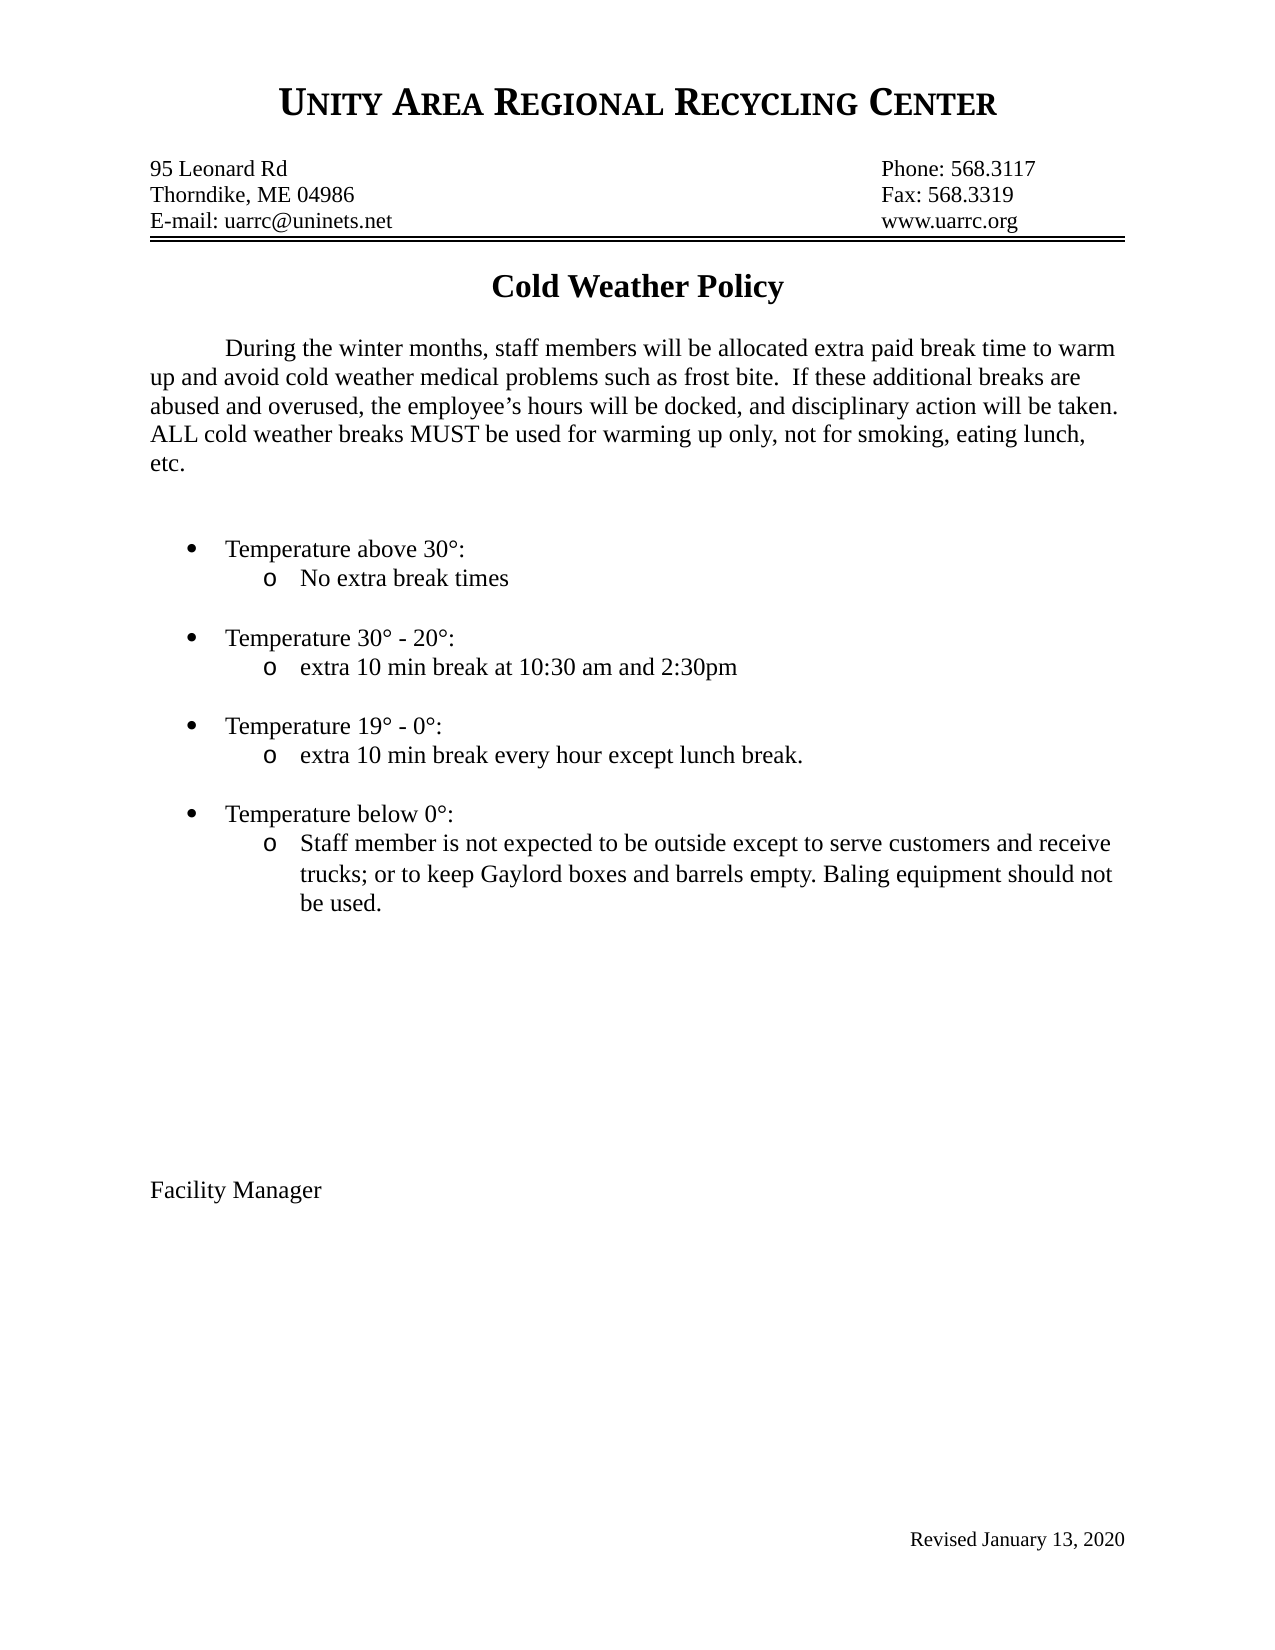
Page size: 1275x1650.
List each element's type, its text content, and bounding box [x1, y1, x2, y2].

text Fax: 568.3319 [150, 181, 1125, 207]
text Facility Manager [150, 1175, 1125, 1204]
list Staff member is not expected to be outside except to serve customers and receive trucks; or to keep Gaylord boxes and barrels empty. Baling equipment should not be used. [262, 828, 1125, 917]
text Unity Area Regional Recycling Center [150, 75, 1125, 126]
list Temperature 19° - 0°: [187, 711, 1125, 740]
list Temperature 30° - 20°: [187, 623, 1125, 652]
text E-mail: uarrc@uninets.net www.uarrc.org [150, 207, 1125, 236]
list Temperature above 30°: [187, 534, 1125, 563]
list extra 10 min break every hour except lunch break. [262, 740, 1125, 771]
list extra 10 min break at and [262, 652, 1125, 682]
text Cold Weather Policy [150, 266, 1125, 304]
text During the winter months, staff members will be allocated extra paid break time to warm up and avoid cold weather medical problems such as frost bite. If these additional breaks are abused and overused, the employee’s hours will be docked, and disciplinary action will be taken. ALL cold weather breaks MUST be used for warming up only, not for smoking, eating lunch, etc. [150, 333, 1125, 477]
list Temperature below 0°: [187, 799, 1125, 828]
list No extra break times [262, 563, 1125, 594]
text 95 Leonard Rd Phone: 568.3117 [150, 155, 1125, 181]
